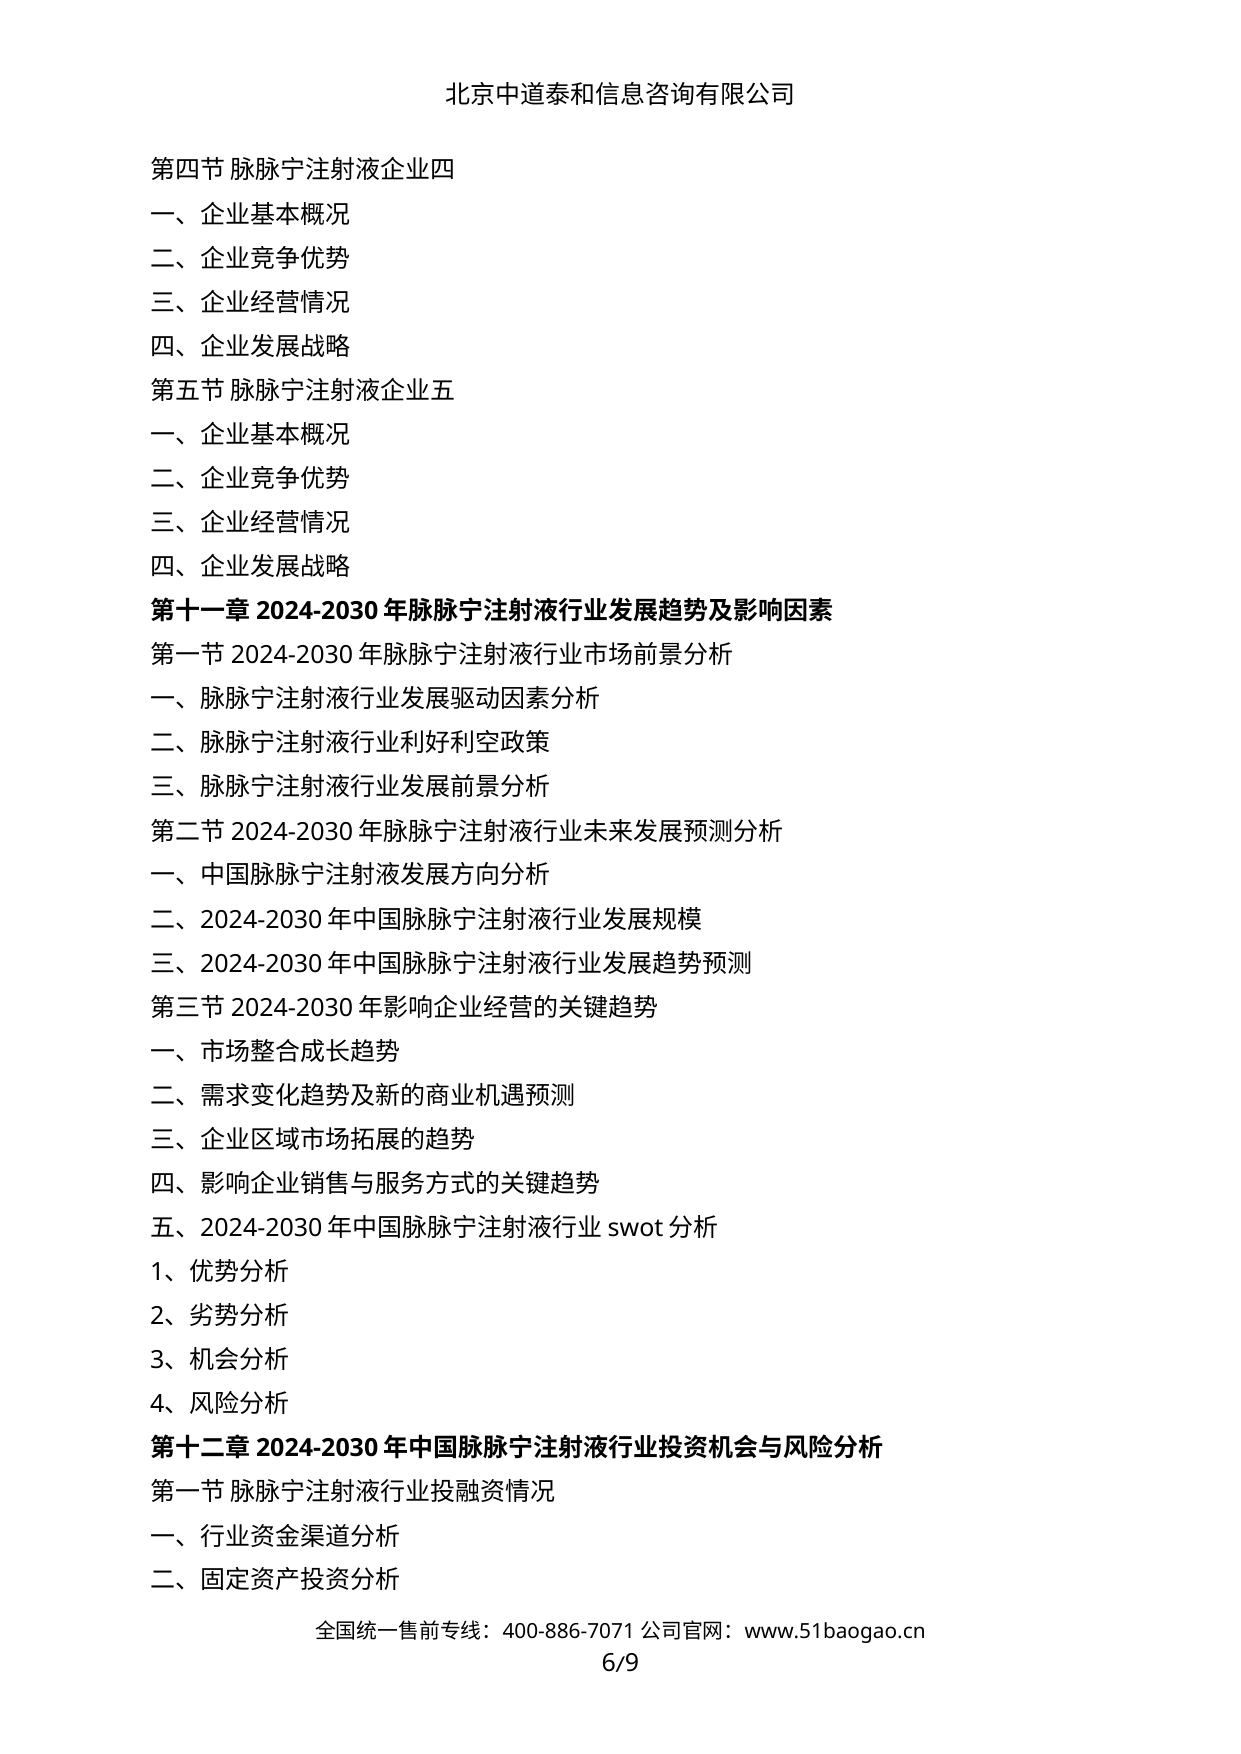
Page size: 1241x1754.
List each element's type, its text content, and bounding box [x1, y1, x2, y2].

text 4、风险分析 [150, 1384, 1090, 1420]
text 第三节 2024-2030年影响企业经营的关键趋势 [150, 987, 1090, 1023]
text 一、脉脉宁注射液行业发展驱动因素分析 [150, 679, 1090, 715]
text 第一节 脉脉宁注射液行业投融资情况 [150, 1472, 1090, 1508]
text 2、劣势分析 [150, 1296, 1090, 1332]
text 四、影响企业销售与服务方式的关键趋势 [150, 1163, 1090, 1200]
text 第十一章 2024-2030年脉脉宁注射液行业发展趋势及影响因素 [150, 591, 1090, 627]
text 第五节 脉脉宁注射液企业五 [150, 370, 1090, 407]
text 第二节 2024-2030年脉脉宁注射液行业未来发展预测分析 [150, 811, 1090, 847]
text 四、企业发展战略 [150, 547, 1090, 583]
text 五、2024-2030年中国脉脉宁注射液行业swot分析 [150, 1207, 1090, 1244]
text 一、中国脉脉宁注射液发展方向分析 [150, 855, 1090, 891]
text 三、企业经营情况 [150, 282, 1090, 318]
text 一、企业基本概况 [150, 414, 1090, 451]
text 一、市场整合成长趋势 [150, 1031, 1090, 1067]
text 二、企业竞争优势 [150, 458, 1090, 495]
text 二、2024-2030年中国脉脉宁注射液行业发展规模 [150, 899, 1090, 935]
text 三、2024-2030年中国脉脉宁注射液行业发展趋势预测 [150, 943, 1090, 979]
text 一、行业资金渠道分析 [150, 1516, 1090, 1552]
text 第一节 2024-2030年脉脉宁注射液行业市场前景分析 [150, 635, 1090, 671]
text 三、企业区域市场拓展的趋势 [150, 1119, 1090, 1156]
text 四、企业发展战略 [150, 326, 1090, 362]
text 第十二章 2024-2030年中国脉脉宁注射液行业投资机会与风险分析 [150, 1428, 1090, 1464]
text 二、需求变化趋势及新的商业机遇预测 [150, 1075, 1090, 1112]
text 三、脉脉宁注射液行业发展前景分析 [150, 767, 1090, 803]
text 三、企业经营情况 [150, 502, 1090, 539]
text 二、企业竞争优势 [150, 238, 1090, 274]
text 一、企业基本概况 [150, 194, 1090, 230]
text 3、机会分析 [150, 1340, 1090, 1376]
text 第四节 脉脉宁注射液企业四 [150, 150, 1090, 186]
text 1、优势分析 [150, 1252, 1090, 1288]
text 二、脉脉宁注射液行业利好利空政策 [150, 723, 1090, 759]
text 二、固定资产投资分析 [150, 1560, 1090, 1596]
